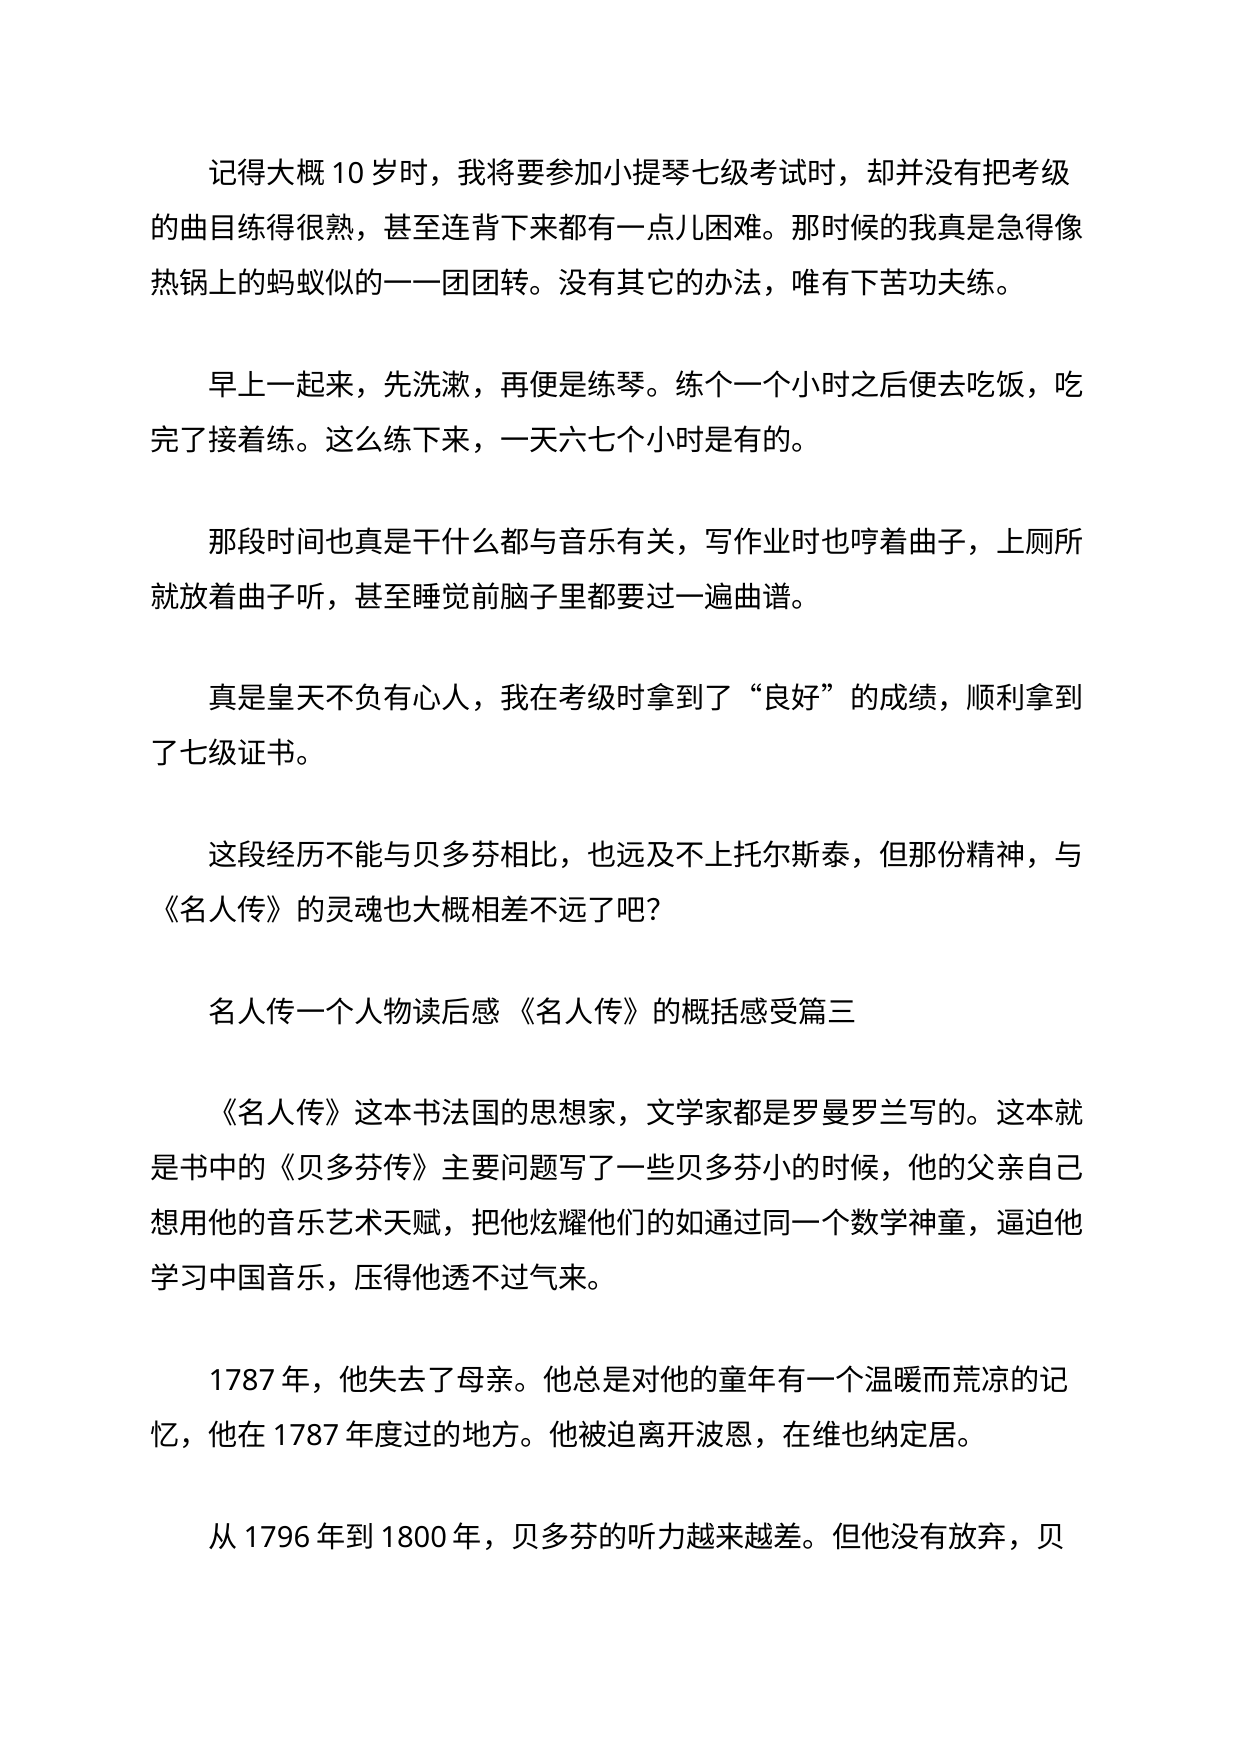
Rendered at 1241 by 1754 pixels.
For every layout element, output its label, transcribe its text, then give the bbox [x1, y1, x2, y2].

text 记得大概10岁时，我将要参加小提琴七级考试时，却并没有把考级的曲目练得很熟，甚至连背下来都有一点儿困难。那时候的我真是急得像热锅上的蚂蚁似的一一团团转。没有其它的办法，唯有下苦功夫练。 [150, 150, 1090, 302]
text 早上一起来，先洗漱，再便是练琴。练个一个小时之后便去吃饭，吃完了接着练。这么练下来，一天六七个小时是有的。 [150, 362, 1090, 459]
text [150, 1513, 1090, 1556]
text 名人传一个人物读后感 《名人传》的概括感受篇三 [150, 988, 1090, 1031]
text 真是皇天不负有心人，我在考级时拿到了“良好”的成绩，顺利拿到了七级证书。 [150, 675, 1090, 772]
text 《名人传》这本书法国的思想家，文学家都是罗曼罗兰写的。这本就是书中的《贝多芬传》主要问题写了一些贝多芬小的时候，他的父亲自己想用他的音乐艺术天赋，把他炫耀他们的如通过同一个数学神童，逼迫他学习中国音乐，压得他透不过气来。 [150, 1090, 1090, 1297]
text 这段经历不能与贝多芬相比，也远及不上托尔斯泰，但那份精神，与《名人传》的灵魂也大概相差不远了吧？ [150, 832, 1090, 929]
text 1787年，他失去了母亲。他总是对他的童年有一个温暖而荒凉的记忆，他在1787年度过的地方。他被迫离开波恩，在维也纳定居。 [150, 1357, 1090, 1454]
text 那段时间也真是干什么都与音乐有关，写作业时也哼着曲子，上厕所就放着曲子听，甚至睡觉前脑子里都要过一遍曲谱。 [150, 518, 1090, 616]
